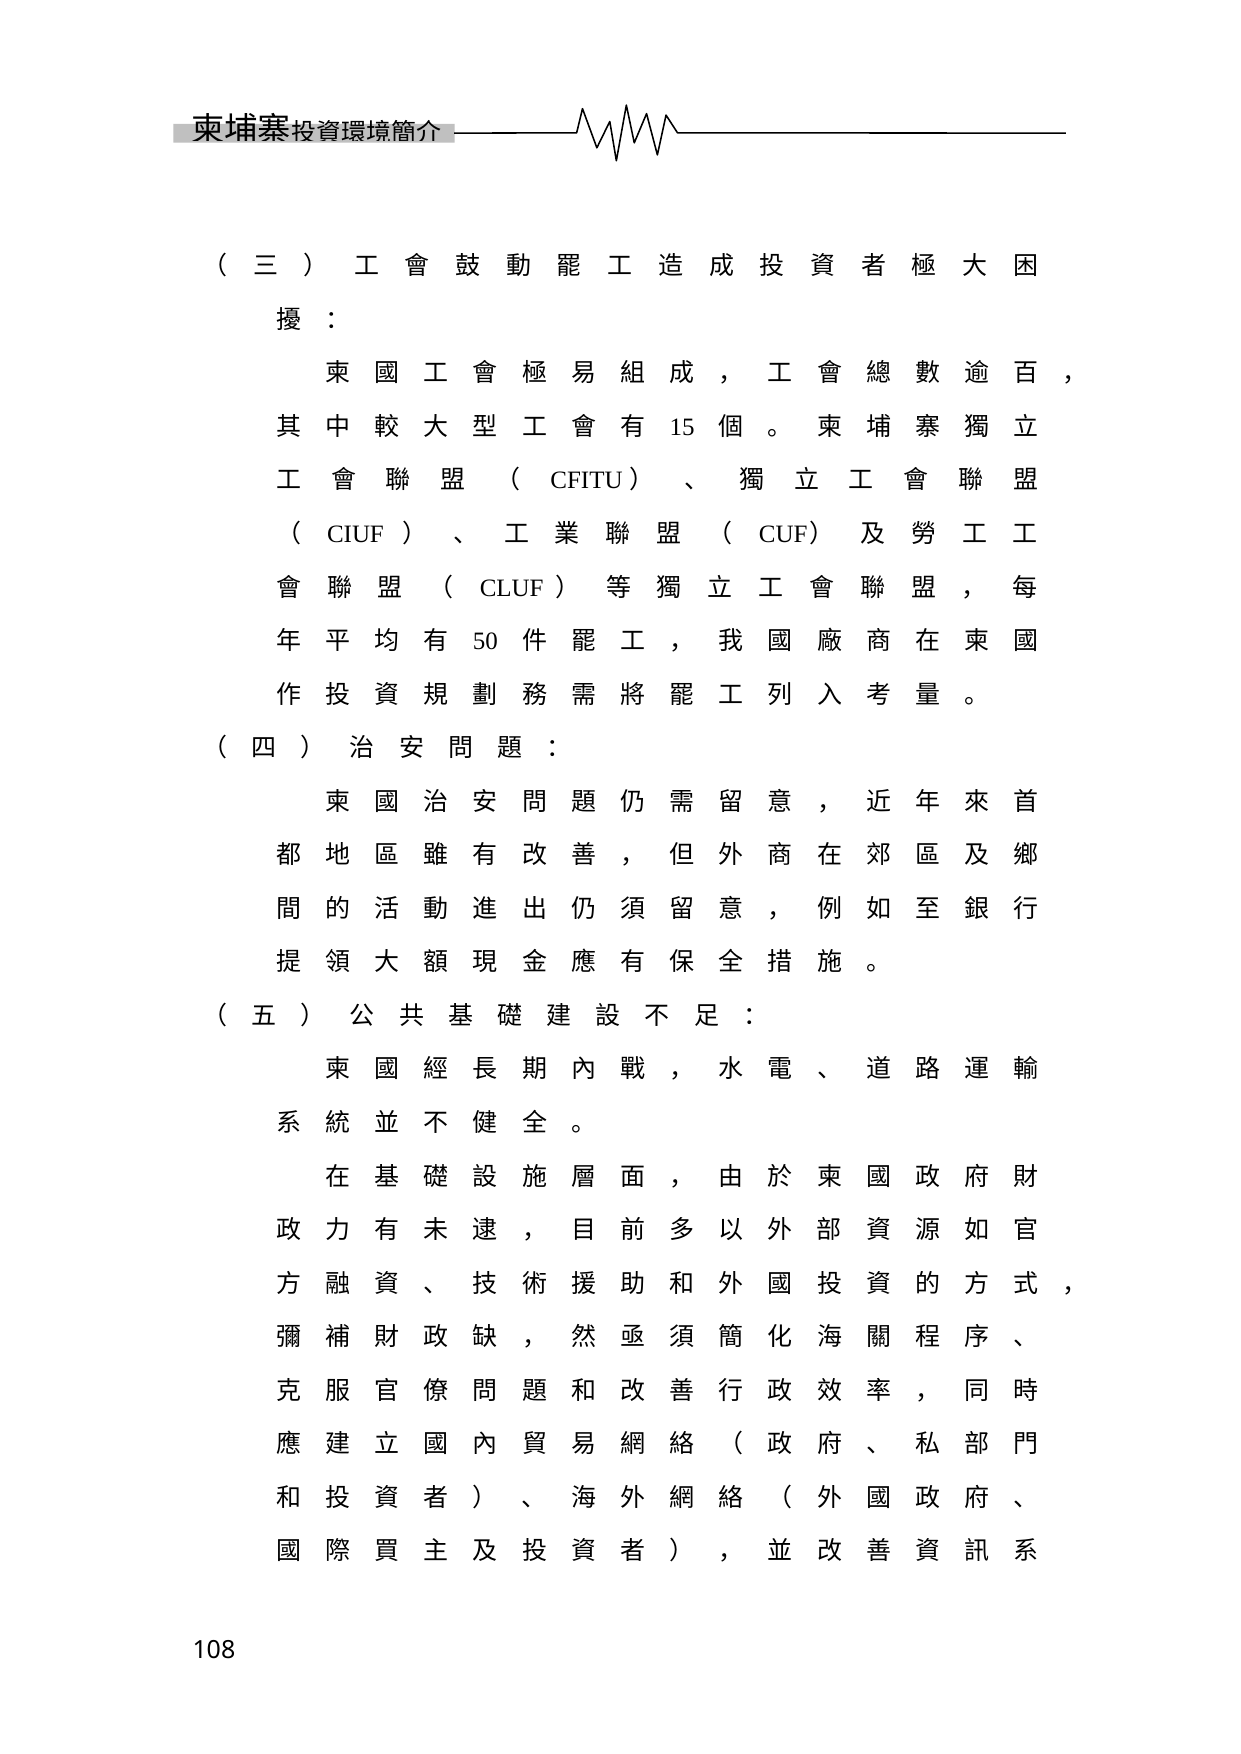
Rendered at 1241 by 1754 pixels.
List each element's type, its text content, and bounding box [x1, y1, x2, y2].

text 柬國工會極易組成，工會總數逾百，其中較大型工會有15個。柬埔寨獨立工會聯盟（CFITU）、獨立工會聯盟（CIUF）、工業聯盟（CUF）及勞工工會聯盟（CLUF）等獨立工會聯盟，每年平均有50件罷工，我國廠商在柬國作投資規劃務需將罷工列入考量。 [276, 344, 1063, 719]
text （四）治安問題： [202, 719, 1063, 773]
text （三）工會鼓動罷工造成投資者極大困擾： [202, 237, 1063, 344]
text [276, 1147, 1063, 1576]
text 柬國經長期內戰，水電、道路運輸系統並不健全。 [276, 1040, 1063, 1147]
text （五）公共基礎建設不足： [202, 987, 1063, 1040]
text 柬國治安問題仍需留意，近年來首都地區雖有改善，但外商在郊區及鄉間的活動進出仍須留意，例如至銀行提領大額現金應有保全措施。 [276, 773, 1063, 987]
